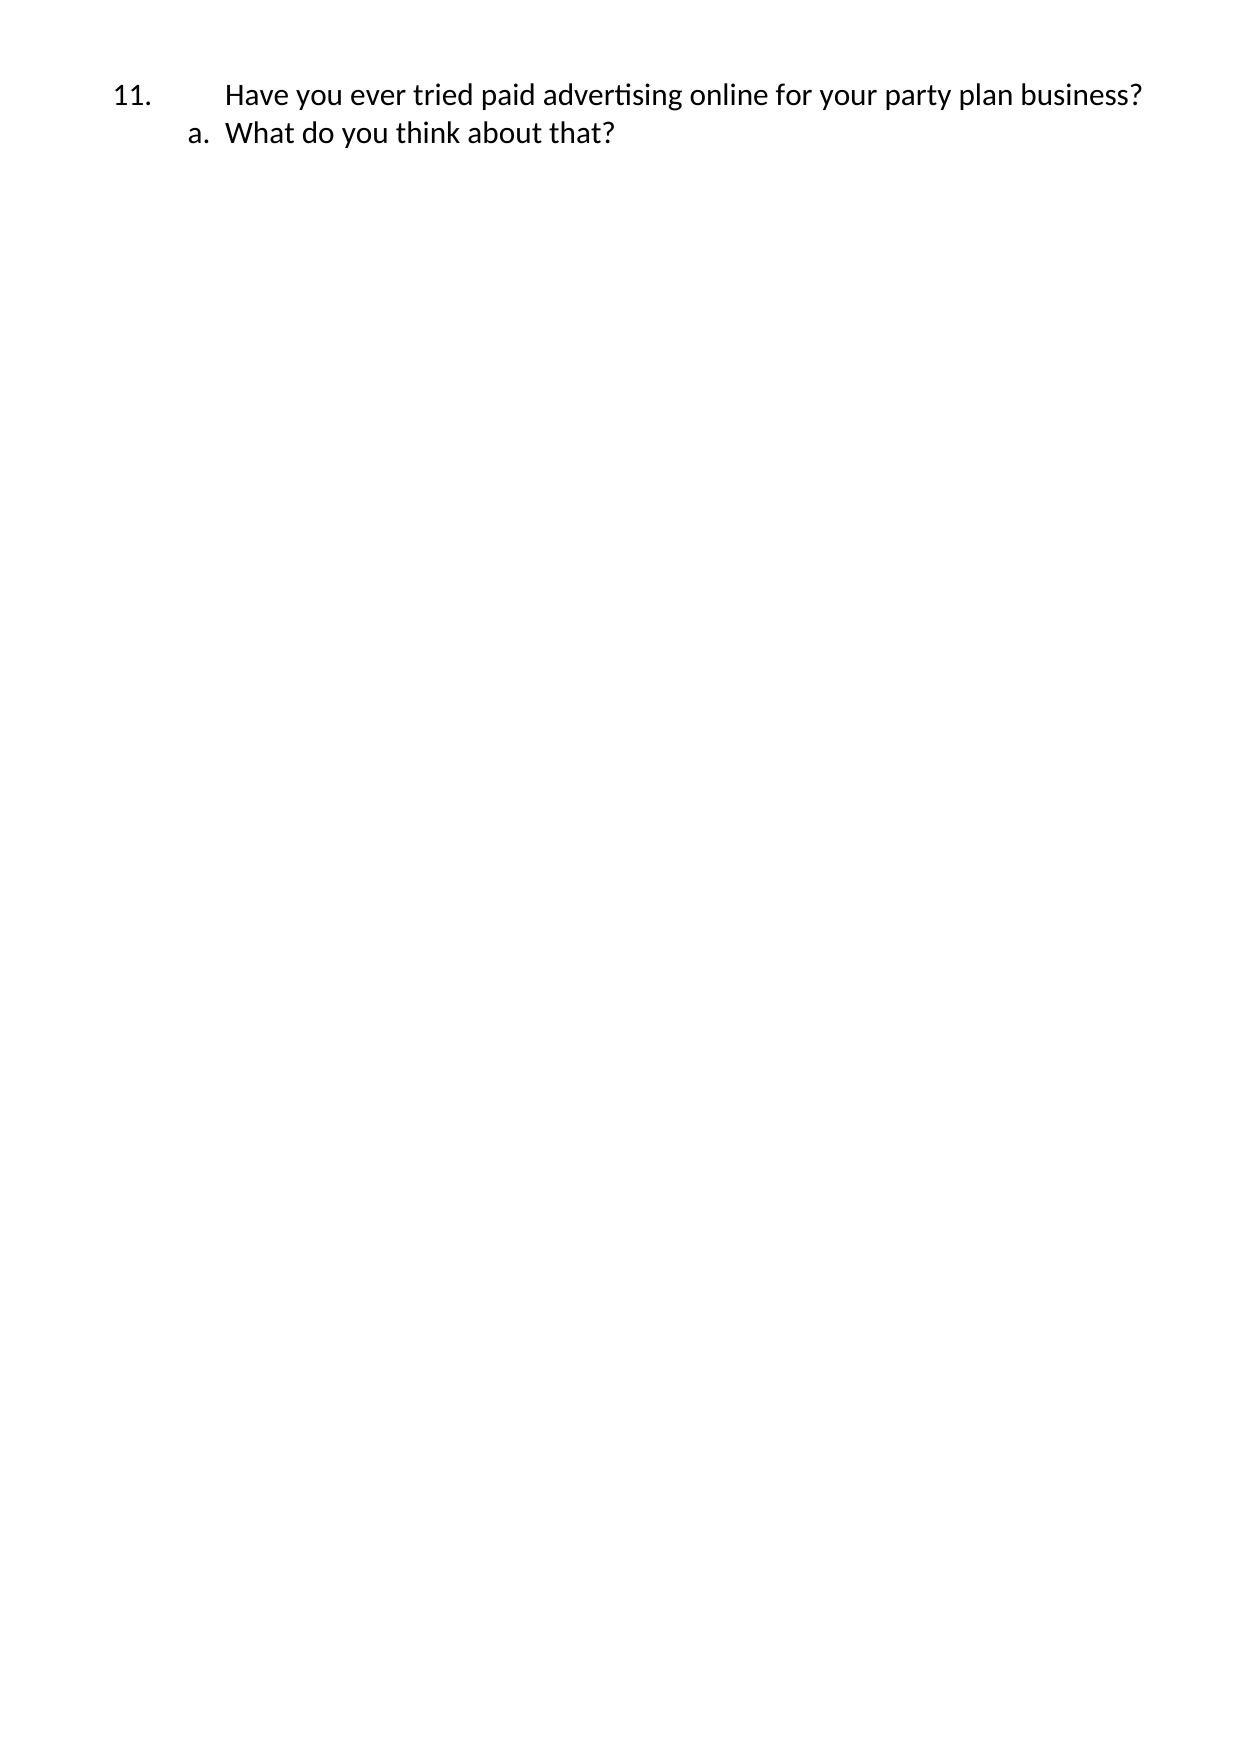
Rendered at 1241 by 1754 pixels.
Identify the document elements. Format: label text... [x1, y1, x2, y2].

list Have you ever tried paid advertising online for your party plan business? [112, 75, 1165, 113]
list What do you think about that? [187, 113, 1165, 151]
